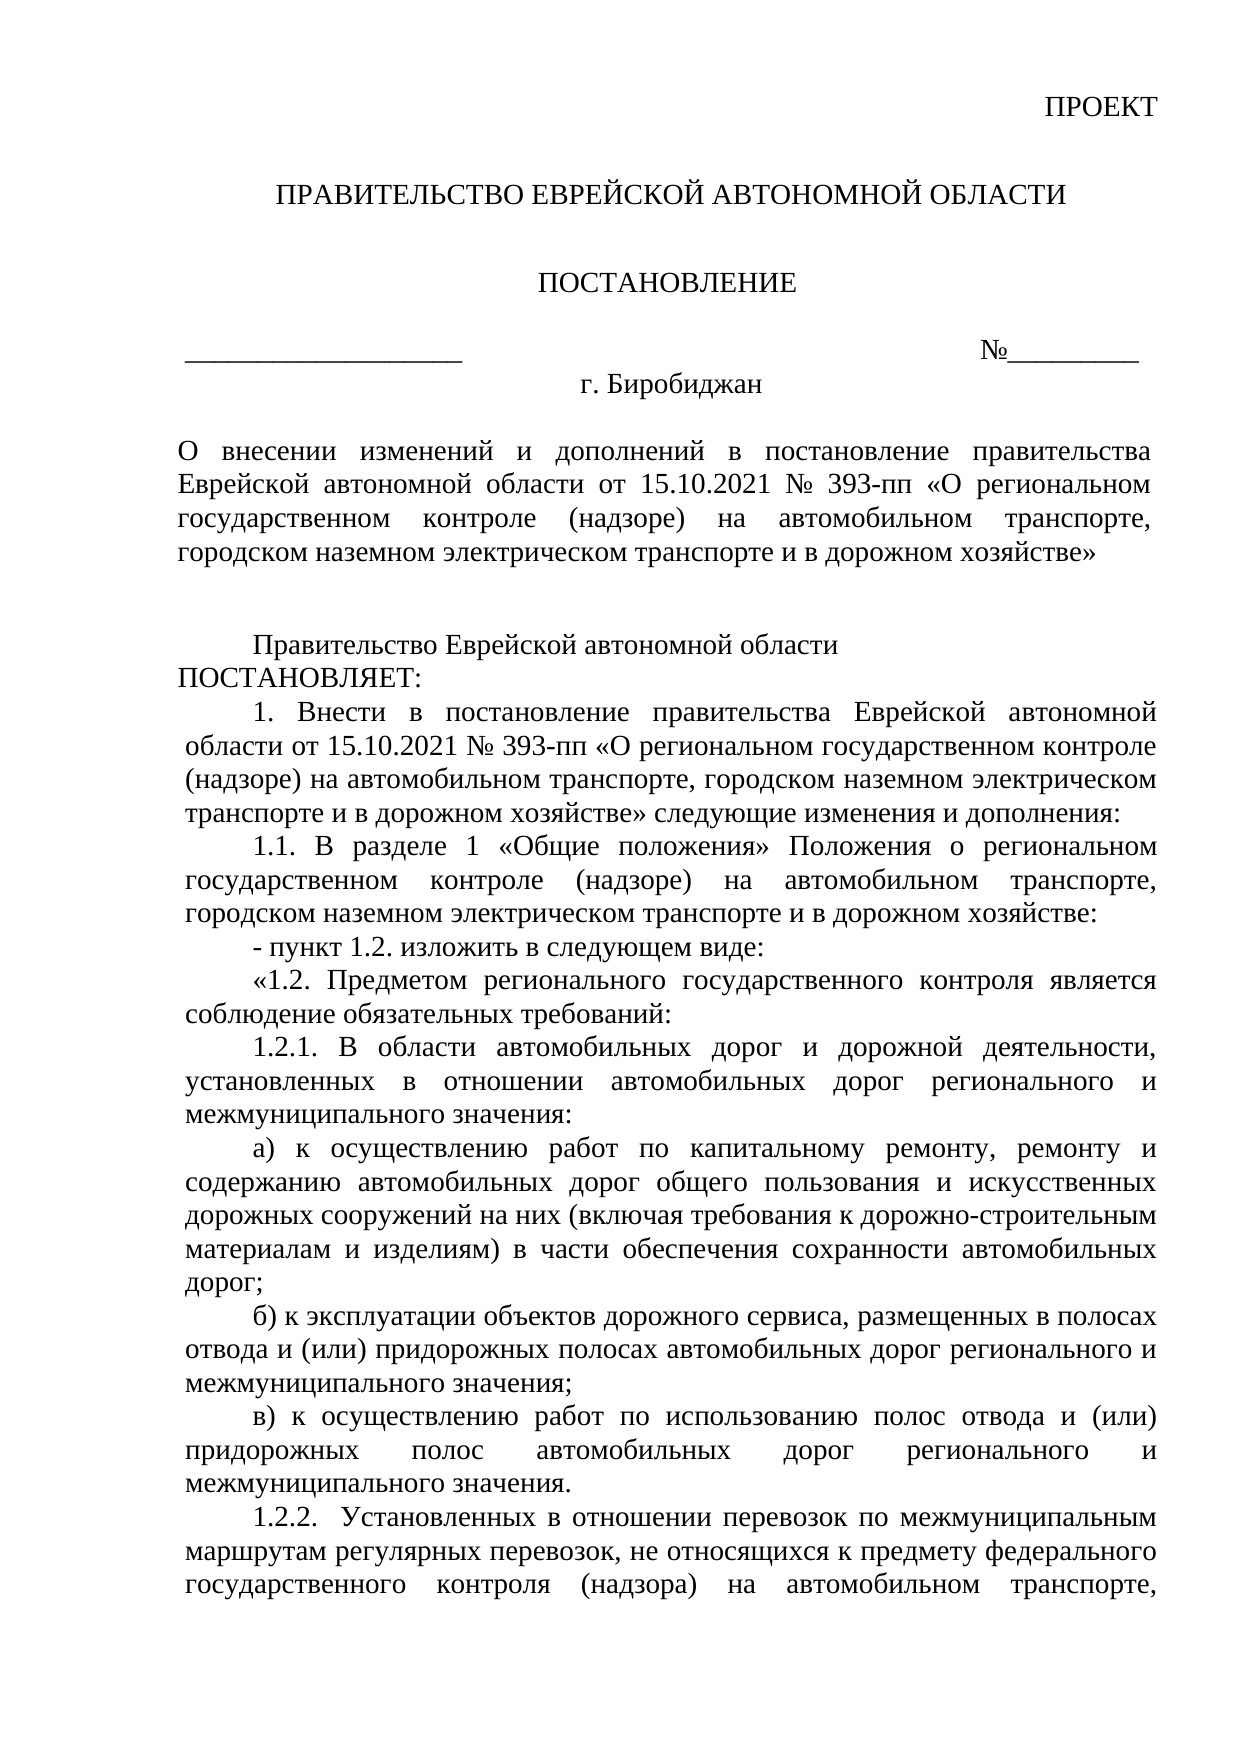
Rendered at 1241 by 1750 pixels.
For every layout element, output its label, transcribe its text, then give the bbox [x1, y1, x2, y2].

text в) к осуществлению работ по использованию полос отвода и (или) придорожных полос автомобильных дорог регионального и межмуниципального значения. [185, 1398, 1158, 1499]
text а) к осуществлению работ по капитальному ремонту, ремонту и содержанию автомобильных дорог общего пользования и искусственных дорожных сооружений на них (включая требования к дорожно-строительным материалам и изделиям) в части обеспечения сохранности автомобильных дорог; [185, 1130, 1158, 1298]
text б) к эксплуатации объектов дорожного сервиса, размещенных в полосах отвода и (или) придорожных полосах автомобильных дорог регионального и межмуниципального значения; [185, 1298, 1158, 1398]
text ПРАВИТЕЛЬСТВО ЕВРЕЙСКОЙ АВТОНОМНОЙ ОБЛАСТИ [185, 177, 1158, 211]
text ___________________ №_________ [185, 332, 1158, 366]
text - пункт 1.2. изложить в следующем виде: [185, 929, 1158, 962]
text ПОСТАНОВЛЕНИЕ [177, 265, 1158, 299]
text 1. Внести в постановление правительства Еврейской автономной области от 15.10.2021 № 393-пп «О региональном государственном контроле (надзоре) на автомобильном транспорте, городском наземном электрическом транспорте и в дорожном хозяйстве» следующие изменения и дополнения: [185, 694, 1158, 828]
text «1.2. Предметом регионального государственного контроля является соблюдение обязательных требований: [185, 962, 1158, 1029]
text ПОСТАНОВЛЯЕТ: [177, 661, 1152, 694]
text ПРОЕКТ [185, 89, 1158, 122]
text 1.1. В разделе 1 «Общие положения» Положения о региональном государственном контроле (надзоре) на автомобильном транспорте, городском наземном электрическом транспорте и в дорожном хозяйстве: [185, 828, 1158, 929]
text 1.2.1. В области автомобильных дорог и дорожной деятельности, установленных в отношении автомобильных дорог регионального и межмуниципального значения: [185, 1029, 1158, 1130]
text г. Биробиджан [185, 366, 1158, 399]
text О внесении изменений и дополнений в постановление правительства Еврейской автономной области от 15.10.2021 № 393-пп «О региональном государственном контроле (надзоре) на автомобильном транспорте, городском наземном электрическом транспорте и в дорожном хозяйстве» [177, 433, 1152, 567]
text Правительство Еврейской автономной области [177, 627, 1152, 661]
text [185, 1499, 1158, 1600]
